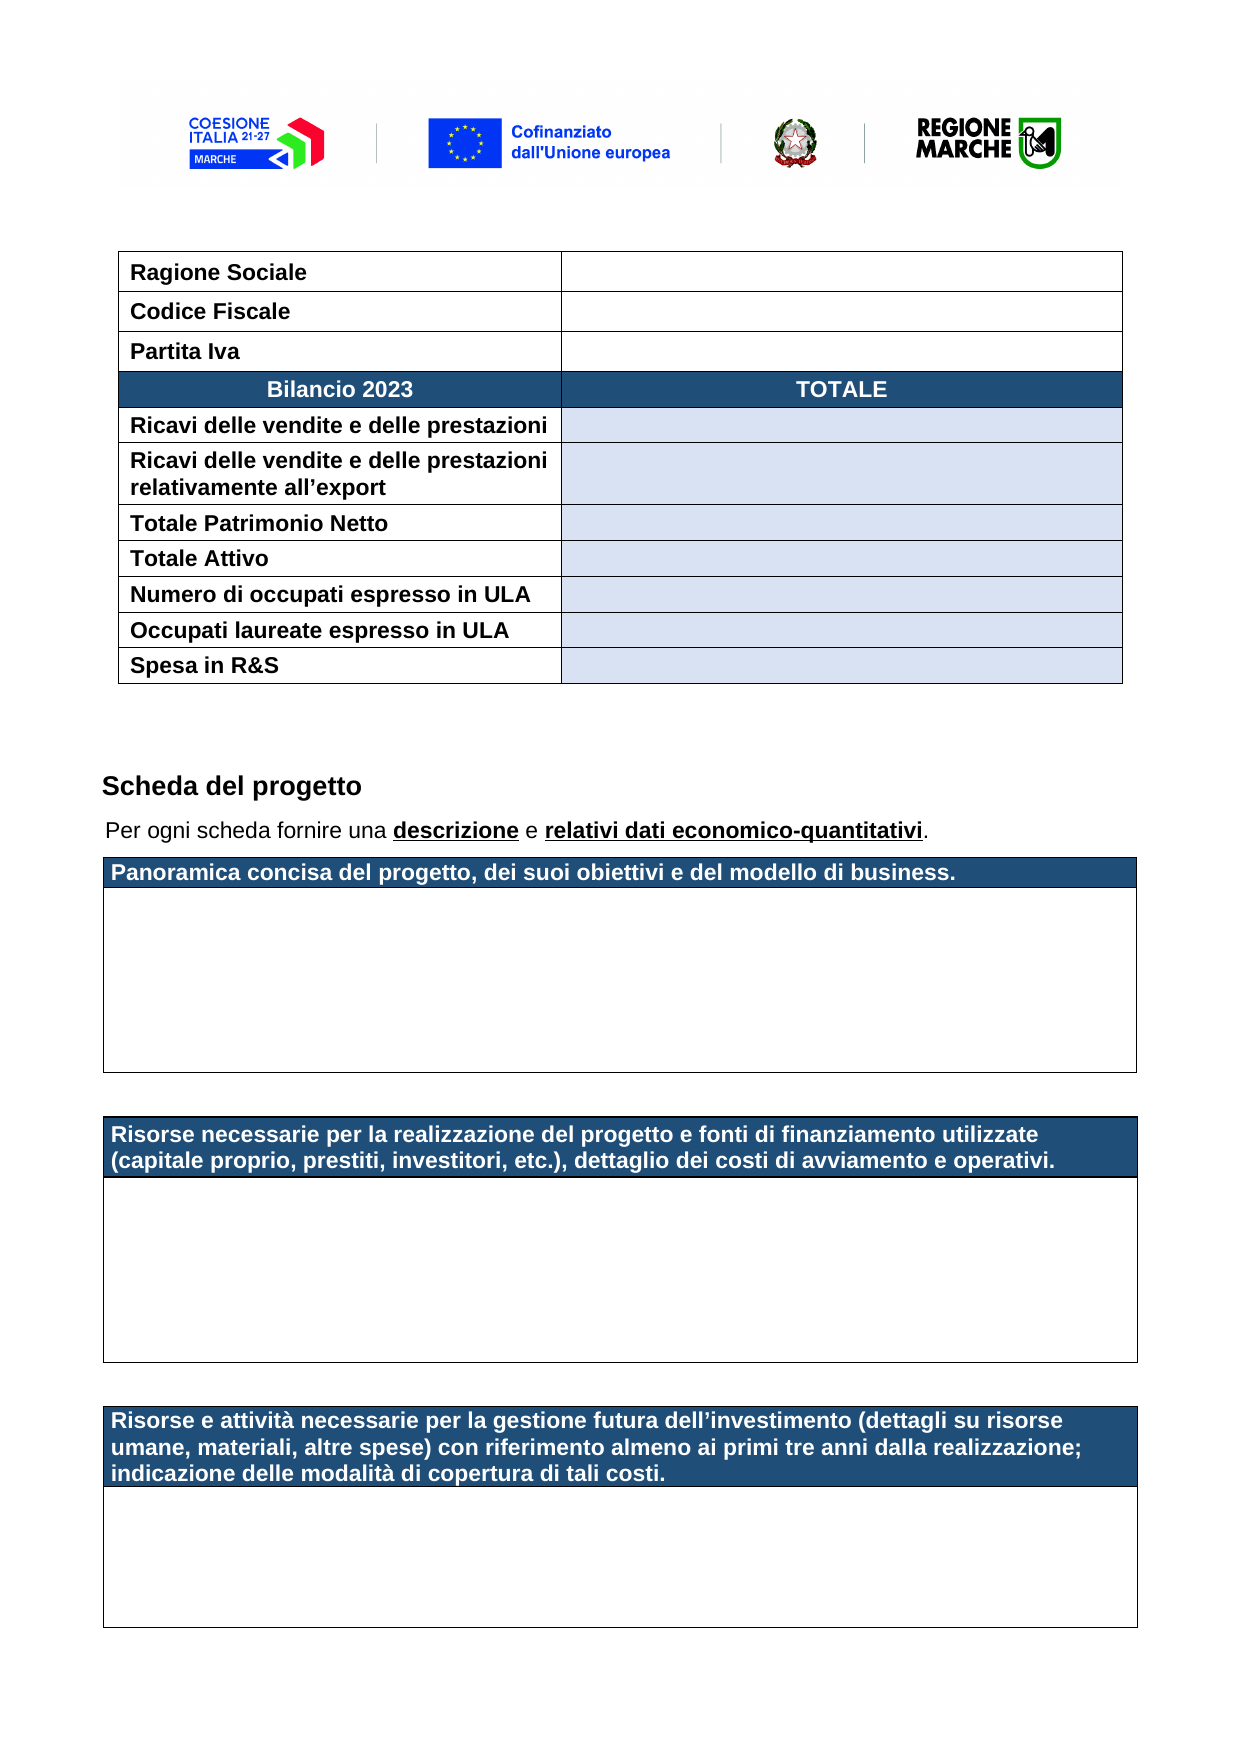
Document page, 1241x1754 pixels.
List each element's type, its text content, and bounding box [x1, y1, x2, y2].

table_cell Spesa in R&S [119, 648, 561, 683]
table_header Panoramica concisa del progetto, dei suoi obiettivi e del modello di business. [104, 858, 1136, 887]
table_cell [562, 408, 1122, 442]
table_cell [562, 443, 1122, 504]
table_cell Codice Fiscale [119, 292, 561, 331]
table_cell [104, 1178, 1137, 1362]
table_header Risorse e attività necessarie per la gestione futura dell’investimento (dettagli su risorse umane, materiali, altre spese) con riferimento almeno ai primi tre anni dalla realizzazione; indicazione delle modalità di copertura di tali costi. [104, 1407, 1137, 1486]
table_cell Totale Patrimonio Netto [119, 505, 561, 540]
table_cell TOTALE [562, 372, 1122, 407]
picture [118, 73, 1120, 190]
table_header Risorse necessarie per la realizzazione del progetto e fonti di finanziamento utilizzate (capitale proprio, prestiti, investitori, etc.), dettaglio dei costi di avviamento e operativi. [104, 1118, 1137, 1176]
table_cell Bilancio 2023 [119, 372, 561, 407]
table_cell [562, 505, 1122, 540]
table_cell [104, 1487, 1137, 1627]
text Scheda del progetto [74, 770, 1122, 802]
table_header [562, 252, 1122, 291]
table_cell Ricavi delle vendite e delle prestazioni [119, 408, 561, 442]
table_cell [562, 648, 1122, 683]
table_cell Numero di occupati espresso in ULA [119, 577, 561, 612]
text Per ogni scheda fornire una descrizione e relativi dati economico-quantitativi. [74, 817, 1122, 843]
table_cell [562, 292, 1122, 331]
table_cell Ricavi delle vendite e delle prestazioni relativamente all’export [119, 443, 561, 504]
table_cell Totale Attivo [119, 541, 561, 576]
table_cell [562, 613, 1122, 647]
table_cell Partita Iva [119, 332, 561, 371]
table_cell [562, 332, 1122, 371]
table_cell [562, 577, 1122, 612]
table_cell [104, 888, 1136, 1072]
table_cell Occupati laureate espresso in ULA [119, 613, 561, 647]
table_cell [562, 541, 1122, 576]
table_header Ragione Sociale [119, 252, 561, 291]
